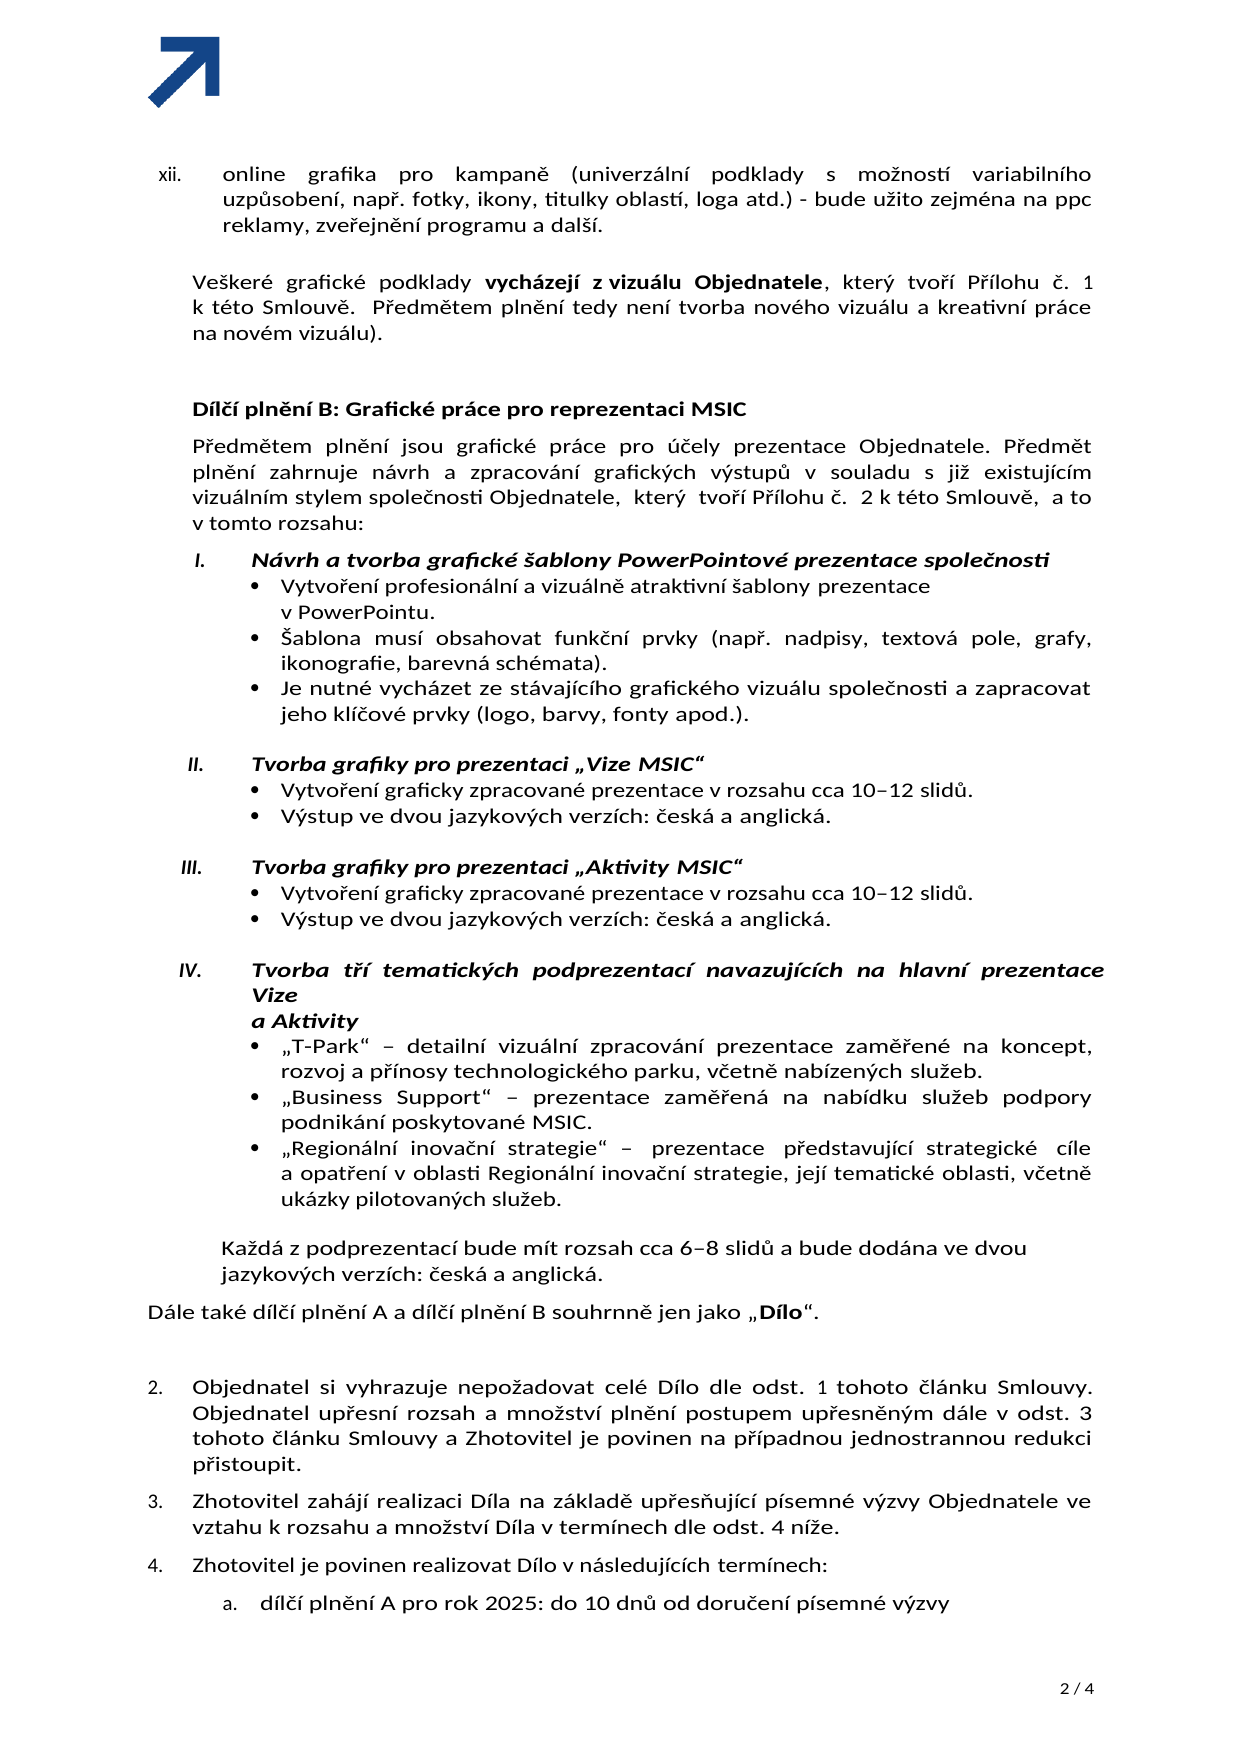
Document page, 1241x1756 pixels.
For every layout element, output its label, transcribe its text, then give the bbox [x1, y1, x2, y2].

list Vytvoření graficky zpracované prezentace v rozsahu cca 10–12 slidů. [251, 879, 1105, 906]
list Výstup ve dvou jazykových verzích: česká a anglická. [251, 802, 1105, 829]
subtitle Dílčí plnění B: Grafické práce pro reprezentaci MSIC [192, 396, 1105, 421]
list „T-Park“ – detailní vizuální zpracování prezentace zaměřené na koncept, rozvoj a přínosy technologického parku, včetně nabízených služeb. [251, 1033, 1093, 1084]
subtitle Tvorba grafiky pro prezentaci „Aktivity MSIC“ [181, 854, 1105, 879]
picture [147, 36, 220, 108]
text v PowerPointu. [281, 599, 1105, 625]
list Zhotovitel je povinen realizovat Dílo v následujících termínech: [147, 1552, 1105, 1577]
list Vytvoření graficky zpracované prezentace v rozsahu cca 10–12 slidů. [251, 776, 1105, 802]
list Objednatel si vyhrazuje nepožadovat celé Dílo dle odst. 1 tohoto článku Smlouvy. Objednatel upřesní rozsah a množství plnění postupem upřesněným dále v odst. 3 tohoto článku Smlouvy a Zhotovitel je povinen na případnou jednostrannou redukci přistoupit. [147, 1374, 1094, 1476]
text Dále také dílčí plnění A a dílčí plnění B souhrnně jen jako „Dílo“. [147, 1299, 1105, 1324]
text Veškeré grafické podklady vycházejí z vizuálu Objednatele, který tvoří Přílohu č. 1 k této Smlouvě. Předmětem plnění tedy není tvorba nového vizuálu a kreativní práce na novém vizuálu). [192, 269, 1093, 345]
subtitle Tvorba grafiky pro prezentaci „Vize MSIC“ [187, 751, 1105, 776]
list online grafika pro kampaně (univerzální podklady s možností variabilního uzpůsobení, např. fotky, ikony, titulky oblastí, loga atd.) - bude užito zejména na ppc reklamy, zveřejnění programu a další. [158, 161, 1093, 237]
list „Regionální inovační strategie“ – prezentace představující strategické cíle a opatření v oblasti Regionální inovační strategie, její tematické oblasti, včetně ukázky pilotovaných služeb. [251, 1135, 1093, 1211]
text 2 / 4 [135, 1678, 1094, 1698]
text Každá z podprezentací bude mít rozsah cca 6–8 slidů a bude dodána ve dvou jazykových verzích: česká a anglická. [221, 1236, 1105, 1286]
text a Aktivity [251, 1008, 1105, 1033]
list Je nutné vycházet ze stávajícího grafického vizuálu společnosti a zapracovat jeho klíčové prvky (logo, barvy, fonty apod.). [251, 676, 1093, 726]
text Předmětem plnění jsou grafické práce pro účely prezentace Objednatele. Předmět plnění zahrnuje návrh a zpracování grafických výstupů v souladu s již existujícím vizuálním stylem společnosti Objednatele, který tvoří Přílohu č. 2 k této Smlouvě, a to v tomto rozsahu: [192, 433, 1094, 535]
subtitle Tvorba tří tematických podprezentací navazujících na hlavní prezentace Vize [179, 957, 1105, 1008]
list Vytvoření profesionální a vizuálně atraktivní šablony prezentace [251, 573, 1105, 599]
list Šablona musí obsahovat funkční prvky (např. nadpisy, textová pole, grafy, ikonografie, barevná schémata). [251, 625, 1093, 676]
list Zhotovitel zahájí realizaci Díla na základě upřesňující písemné výzvy Objednatele ve vztahu k rozsahu a množství Díla v termínech dle odst. 4 níže. [147, 1489, 1093, 1539]
list Výstup ve dvou jazykových verzích: česká a anglická. [251, 906, 1105, 932]
list dílčí plnění A pro rok 2025: do 10 dnů od doručení písemné výzvy [222, 1590, 1105, 1615]
list „Business Support“ – prezentace zaměřená na nabídku služeb podpory podnikání poskytované MSIC. [251, 1084, 1093, 1135]
subtitle Návrh a tvorba grafické šablony PowerPointové prezentace společnosti [194, 548, 1105, 573]
